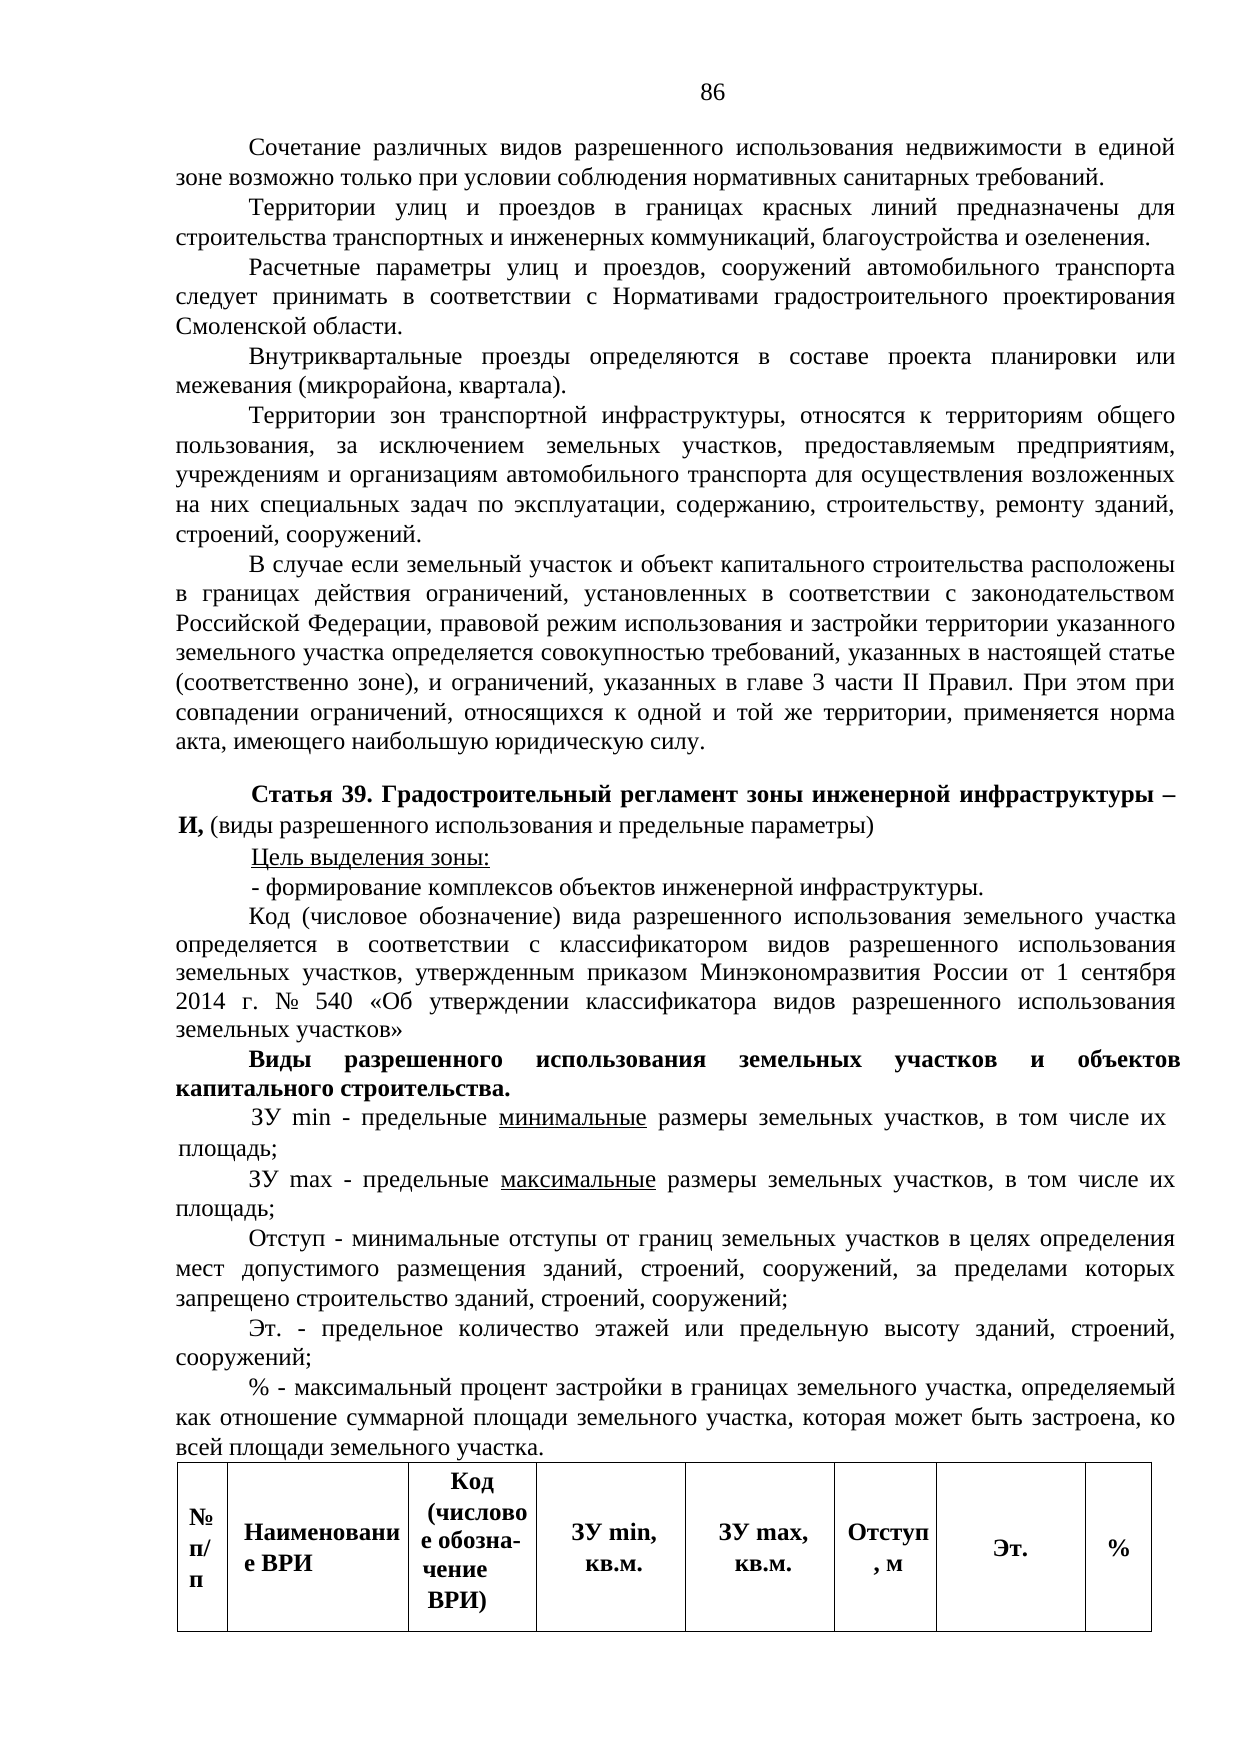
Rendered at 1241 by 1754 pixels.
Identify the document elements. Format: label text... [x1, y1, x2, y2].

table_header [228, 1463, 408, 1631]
text - формирование комплексов объектов инженерной инфраструктуры. [251, 872, 1176, 900]
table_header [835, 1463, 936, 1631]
text % - максимальный процент застройки в границах земельного участка, определяемый как отношение суммарной площади земельного участка, которая может быть застроена, ко всей площади земельного участка. [175, 1372, 1176, 1460]
text Отступ - минимальные отступы от границ земельных участков в целях определения мест допустимого размещения зданий, строений, сооружений, за пределами которых запрещено строительство зданий, строений, сооружений; [175, 1223, 1176, 1311]
text Сочетание различных видов разрешенного использования недвижимости в единой зоне возможно только при условии соблюдения нормативных санитарных требований. [175, 132, 1176, 191]
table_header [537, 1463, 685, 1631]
text Виды разрешенного использования земельных участков и объектов капитального строительства. [175, 1044, 1182, 1101]
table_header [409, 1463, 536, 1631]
subtitle Статья 39. Градостроительный регламент зоны инженерной инфраструктуры – И, (виды разрешенного использования и предельные параметры) [178, 779, 1176, 839]
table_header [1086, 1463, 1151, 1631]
text Эт. - предельное количество этажей или предельную высоту зданий, строений, сооружений; [175, 1313, 1176, 1371]
text В случае если земельный участок и объект капитального строительства расположены в границах действия ограничений, установленных в соответствии с законодательством Российской Федерации, правовой режим использования и застройки территории указанного земельного участка определяется совокупностью требований, указанных в настоящей статье (соответственно зоне), и ограничений, указанных в главе 3 части II Правил. При этом при совпадении ограничений, относящихся к одной и той же территории, применяется норма акта, имеющего наибольшую юридическую силу. [175, 549, 1176, 755]
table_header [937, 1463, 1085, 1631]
text ЗУ max - предельные максимальные размеры земельных участков, в том числе их площадь; [175, 1164, 1176, 1222]
text Цель выделения зоны: [249, 842, 988, 870]
text Территории зон транспортной инфраструктуры, относятся к территориям общего пользования, за исключением земельных участков, предоставляемым предприятиям, учреждениям и организациям автомобильного транспорта для осуществления возложенных на них специальных задач по эксплуатации, содержанию, строительству, ремонту зданий, строений, сооружений. [175, 400, 1176, 547]
text Территории улиц и проездов в границах красных линий предназначены для строительства транспортных и инженерных коммуникаций, благоустройства и озеленения. [175, 192, 1176, 250]
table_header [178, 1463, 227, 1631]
text Расчетные параметры улиц и проездов, сооружений автомобильного транспорта следует принимать в соответствии с Нормативами градостроительного проектирования Смоленской области. [175, 252, 1176, 339]
text Код (числовое обозначение) вида разрешенного использования земельного участка определяется в соответствии с классификатором видов разрешенного использования земельных участков, утвержденным приказом Минэкономразвития России от 1 сентября 2014 г. № 540 «Об утверждении классификатора видов разрешенного использования земельных участков» [175, 902, 1177, 1043]
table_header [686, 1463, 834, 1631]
text ЗУ min - предельные минимальные размеры земельных участков, в том числе их площадь; [178, 1102, 1167, 1161]
text Внутриквартальные проезды определяются в составе проекта планировки или межевания (микрорайона, квартала). [175, 341, 1176, 399]
